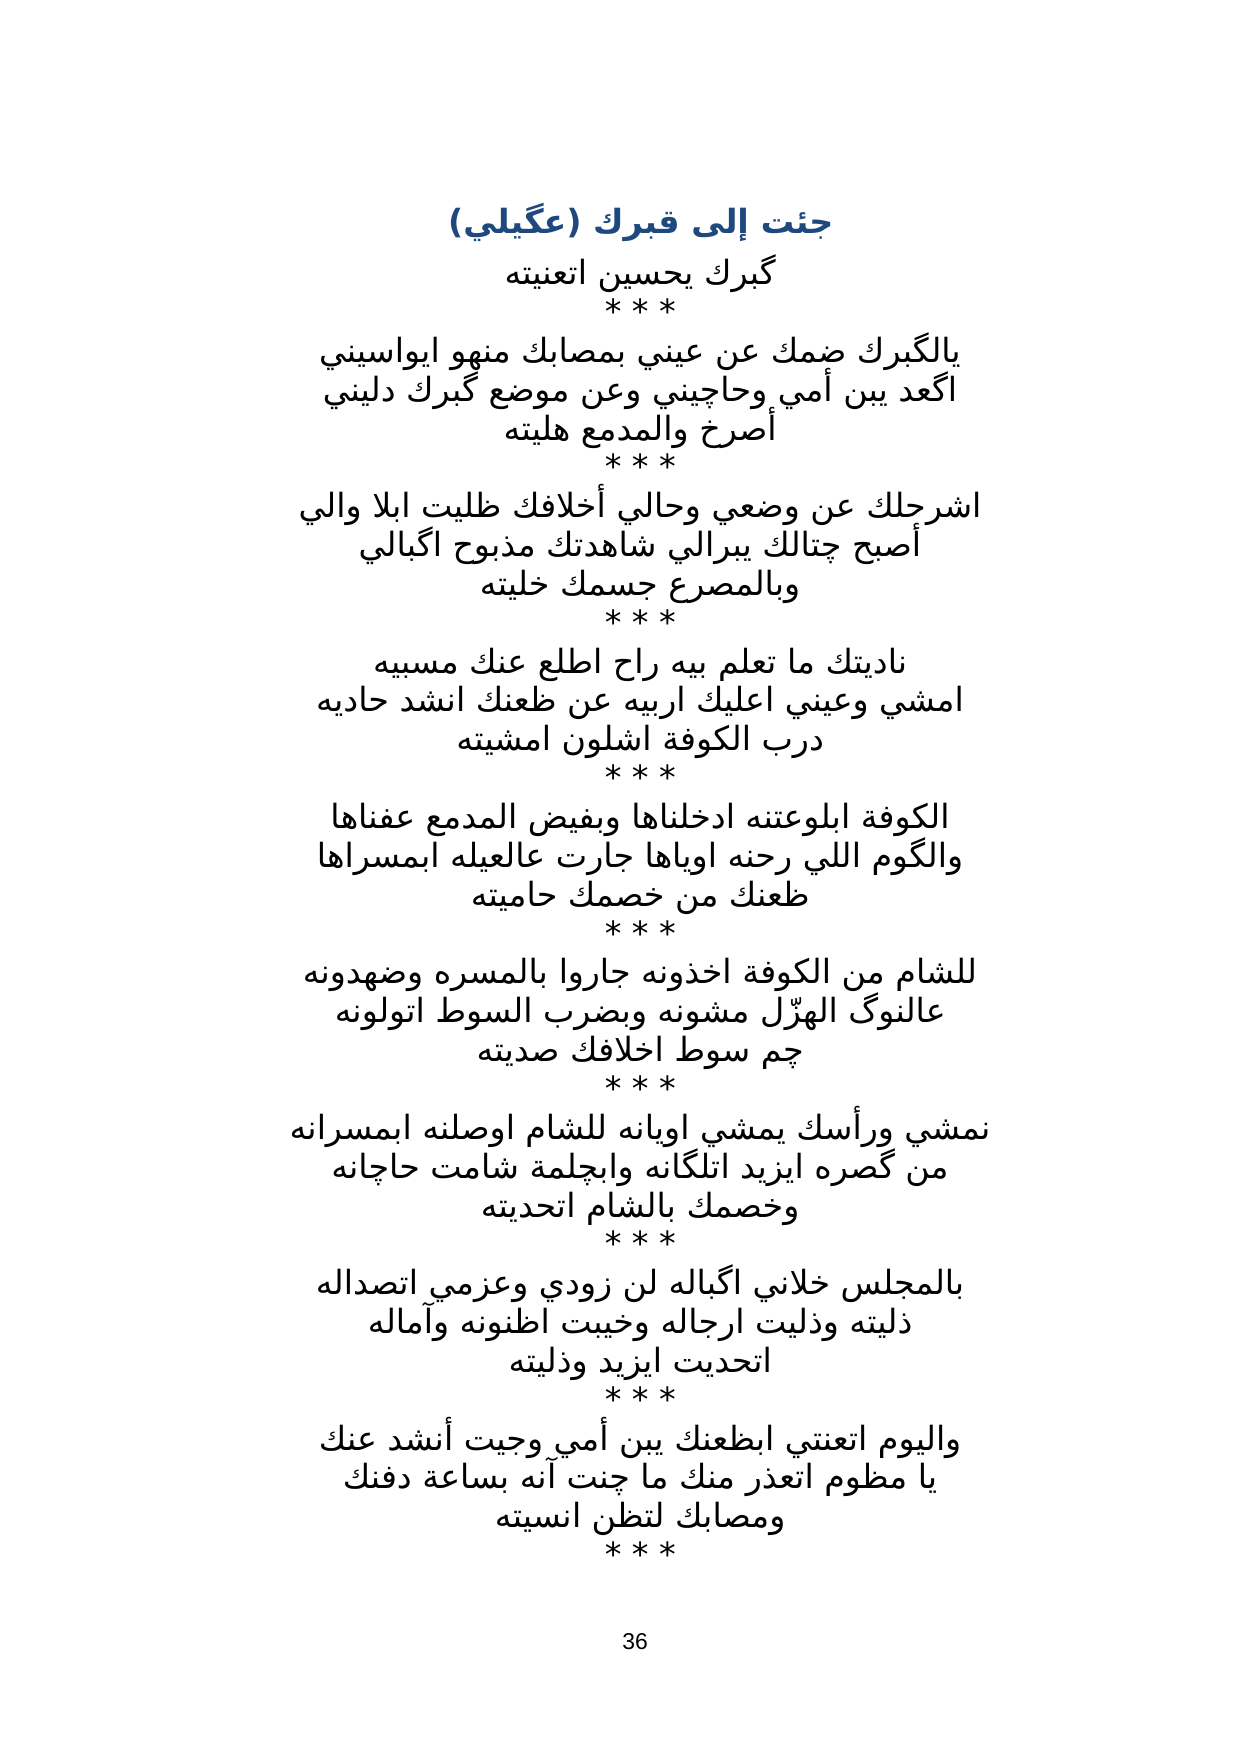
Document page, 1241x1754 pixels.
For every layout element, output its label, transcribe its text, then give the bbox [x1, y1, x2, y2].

text گبرك يحسين اتعنيته [148, 253, 1122, 292]
text * * * [148, 914, 1122, 953]
text * * * [148, 759, 1122, 797]
text الكوفة ابلوعتنه ادخلناها وبفيض المدمع عفناها [148, 797, 1122, 836]
text * * * [148, 448, 1122, 487]
text ظعنك من خصمك حاميته [148, 875, 1122, 914]
text يالگبرك ضمك عن عيني بمصابك منهو ايواسيني [148, 331, 1122, 370]
text * * * [148, 1069, 1122, 1108]
text واليوم اتعنتي ابظعنك يبن أمي وجيت أنشد عنك [148, 1419, 1122, 1458]
text چم سوط اخلافك صديته [148, 1031, 1122, 1069]
text والگوم اللي رحنه اوياها جارت عالعيله ابمسراها [148, 836, 1122, 875]
text ذليته وذليت ارجاله وخيبت اظنونه وآماله [148, 1303, 1122, 1341]
text وبالمصرع جسمك خليته [148, 564, 1122, 603]
text اتحديت ايزيد وذليته [148, 1341, 1122, 1380]
text أصبح چتالك يبرالي شاهدتك مذبوح اگبالي [148, 526, 1122, 564]
text اگعد يبن أمي وحاچيني وعن موضع گبرك دليني [148, 370, 1122, 409]
text وخصمك بالشام اتحديته [148, 1186, 1122, 1225]
text عالنوگ الهزّل مشونه وبضرب السوط اتولونه [148, 992, 1122, 1031]
text اشرحلك عن وضعي وحالي أخلافك ظليت ابلا والي [148, 487, 1122, 526]
text نمشي ورأسك يمشي اويانه للشام اوصلنه ابمسرانه [148, 1108, 1122, 1147]
text من گصره ايزيد اتلگانه وابچلمة شامت حاچانه [148, 1147, 1122, 1186]
text درب الكوفة اشلون امشيته [148, 720, 1122, 759]
text * * * [148, 1536, 1122, 1574]
text * * * [148, 603, 1122, 642]
text للشام من الكوفة اخذونه جاروا بالمسره وضهدونه [148, 953, 1122, 992]
text ناديتك ما تعلم بيه راح اطلع عنك مسبيه [148, 642, 1122, 681]
text * * * [148, 1225, 1122, 1264]
text بالمجلس خلاني اگباله لن زودي وعزمي اتصداله [148, 1264, 1122, 1303]
text ومصابك لتظن انسيته [148, 1497, 1122, 1536]
text أصرخ والمدمع هليته [148, 409, 1122, 448]
text * * * [148, 1380, 1122, 1419]
text امشي وعيني اعليك اربيه عن ظعنك انشد حاديه [148, 681, 1122, 720]
text * * * [148, 292, 1122, 331]
text يا مظوم اتعذر منك ما چنت آنه بساعة دفنك [148, 1458, 1122, 1497]
subtitle جئت إلى قبرك (عگيلي) [148, 202, 1122, 241]
